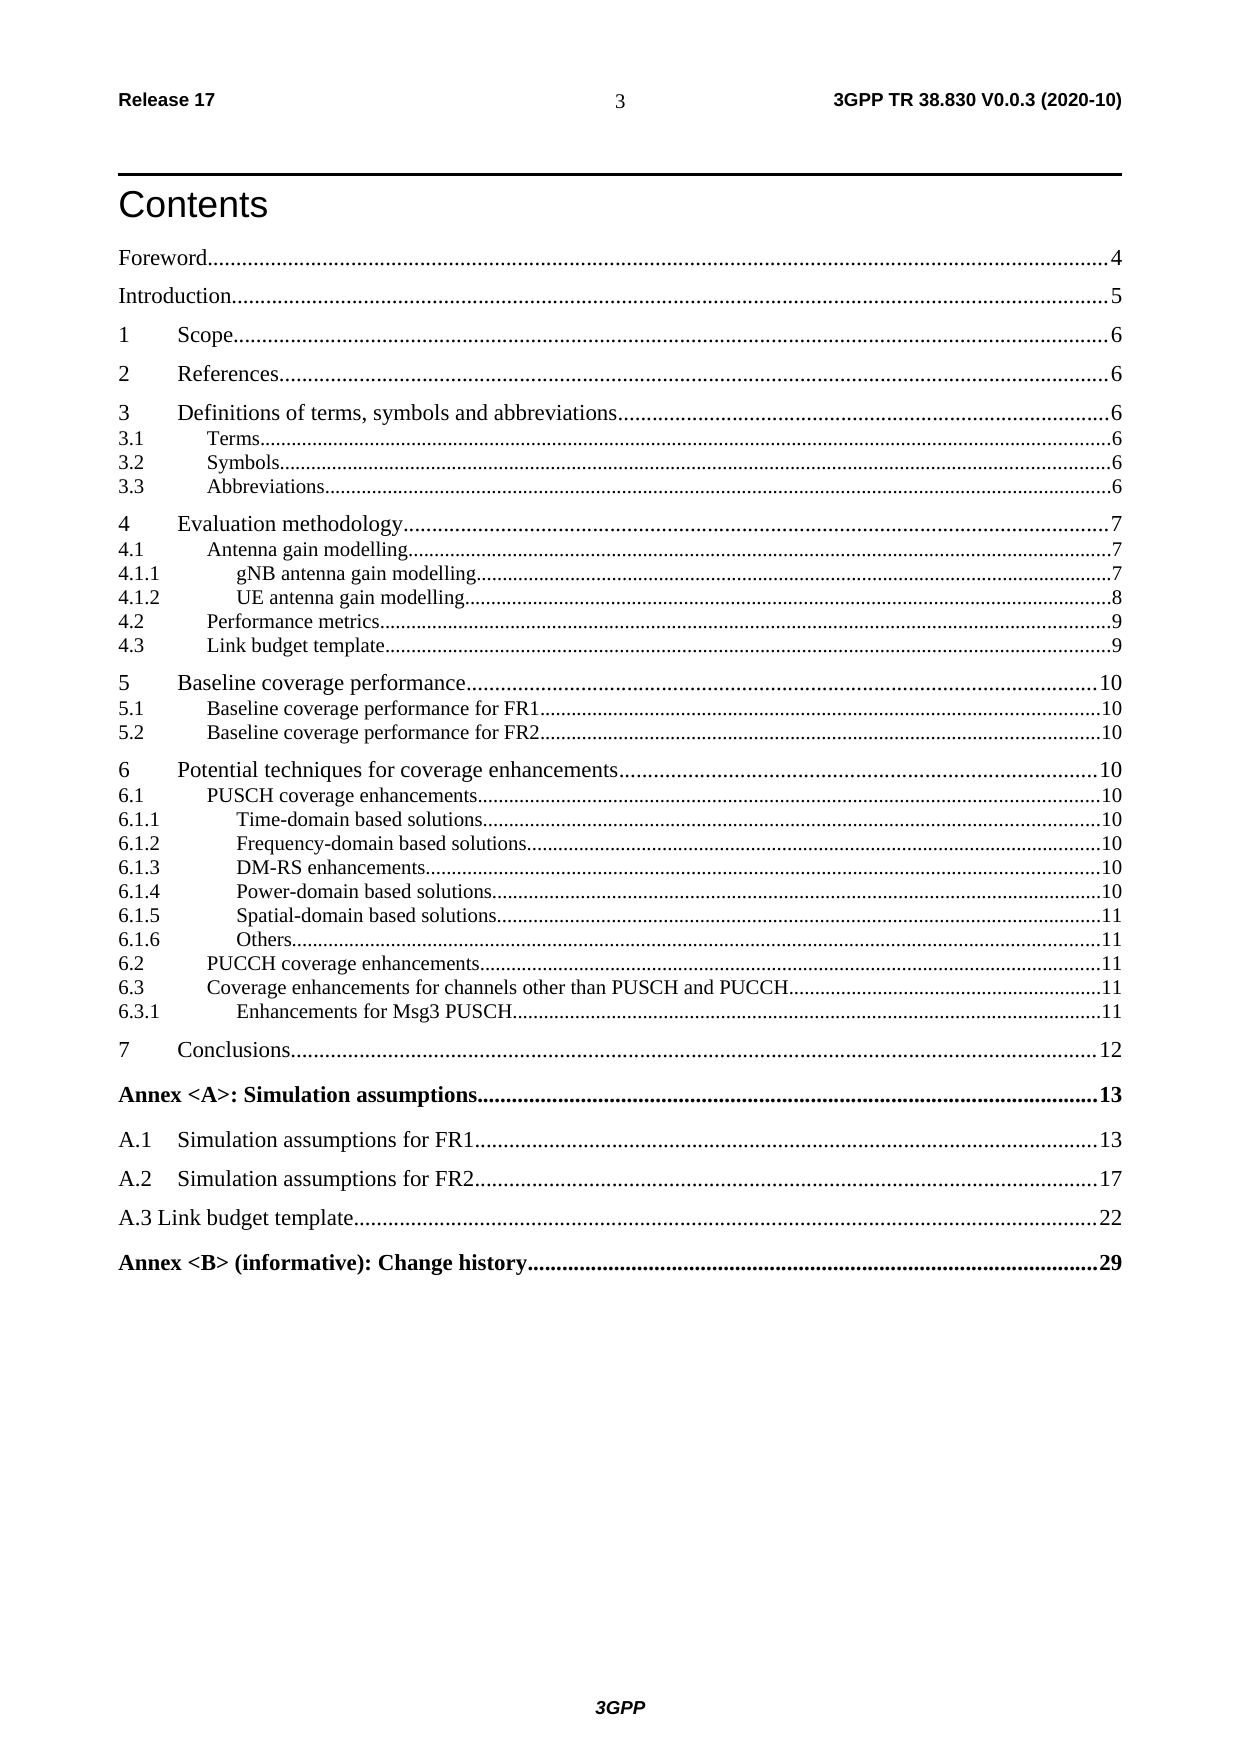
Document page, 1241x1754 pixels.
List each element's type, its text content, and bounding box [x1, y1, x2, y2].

text 6.1.6 Others 11 [118, 927, 1122, 951]
text 7 Conclusions 12 [118, 1036, 1078, 1062]
text 4.3 Link budget template 9 [118, 633, 1078, 657]
text 6.1.2 Frequency-domain based solutions 10 [118, 831, 1122, 855]
text Contents [118, 176, 1122, 225]
text 3 Definitions of terms, symbols and abbreviations 6 [118, 399, 1078, 426]
text Annex <A>: Simulation assumptions 13 [118, 1081, 1122, 1107]
text 4.1 Antenna gain modelling 7 [118, 537, 1078, 561]
text A.2 Simulation assumptions for FR2 17 [118, 1165, 1078, 1191]
text 5 Baseline coverage performance 10 [118, 669, 1078, 696]
text 5.2 Baseline coverage performance for FR2 10 [118, 720, 1078, 744]
text Foreword 4 [118, 244, 1078, 270]
text 4 Evaluation methodology 7 [118, 510, 1078, 537]
text 3.1 Terms 6 [118, 426, 1078, 449]
text 6.1.4 Power-domain based solutions 10 [118, 879, 1122, 903]
text 6.1.1 Time-domain based solutions 10 [118, 807, 1122, 831]
text 6.3 Coverage enhancements for channels other than PUSCH and PUCCH 11 [118, 975, 1078, 999]
text 4.2 Performance metrics 9 [118, 609, 1078, 633]
text 5.1 Baseline coverage performance for FR1 10 [118, 696, 1078, 720]
text 6.2 PUCCH coverage enhancements 11 [118, 951, 1078, 975]
text 6.1.5 Spatial-domain based solutions 11 [118, 903, 1122, 927]
text A.1 Simulation assumptions for FR1 13 [118, 1126, 1078, 1152]
text Introduction 5 [118, 283, 1078, 309]
text 3.3 Abbreviations 6 [118, 474, 1078, 498]
text 1 Scope 6 [118, 321, 1078, 348]
text 2 References 6 [118, 360, 1078, 387]
text 6 Potential techniques for coverage enhancements 10 [118, 756, 1078, 783]
text 6.1 PUSCH coverage enhancements 10 [118, 783, 1078, 807]
text Annex <B> (informative): Change history 29 [118, 1249, 1122, 1275]
text 4.1.2 UE antenna gain modelling 8 [118, 585, 1122, 609]
text A.3 Link budget template 22 [118, 1204, 1078, 1230]
text 4.1.1 gNB antenna gain modelling 7 [118, 561, 1122, 585]
text 6.3.1 Enhancements for Msg3 PUSCH 11 [118, 999, 1122, 1023]
text 3.2 Symbols 6 [118, 449, 1078, 474]
text 6.1.3 DM-RS enhancements 10 [118, 855, 1122, 879]
